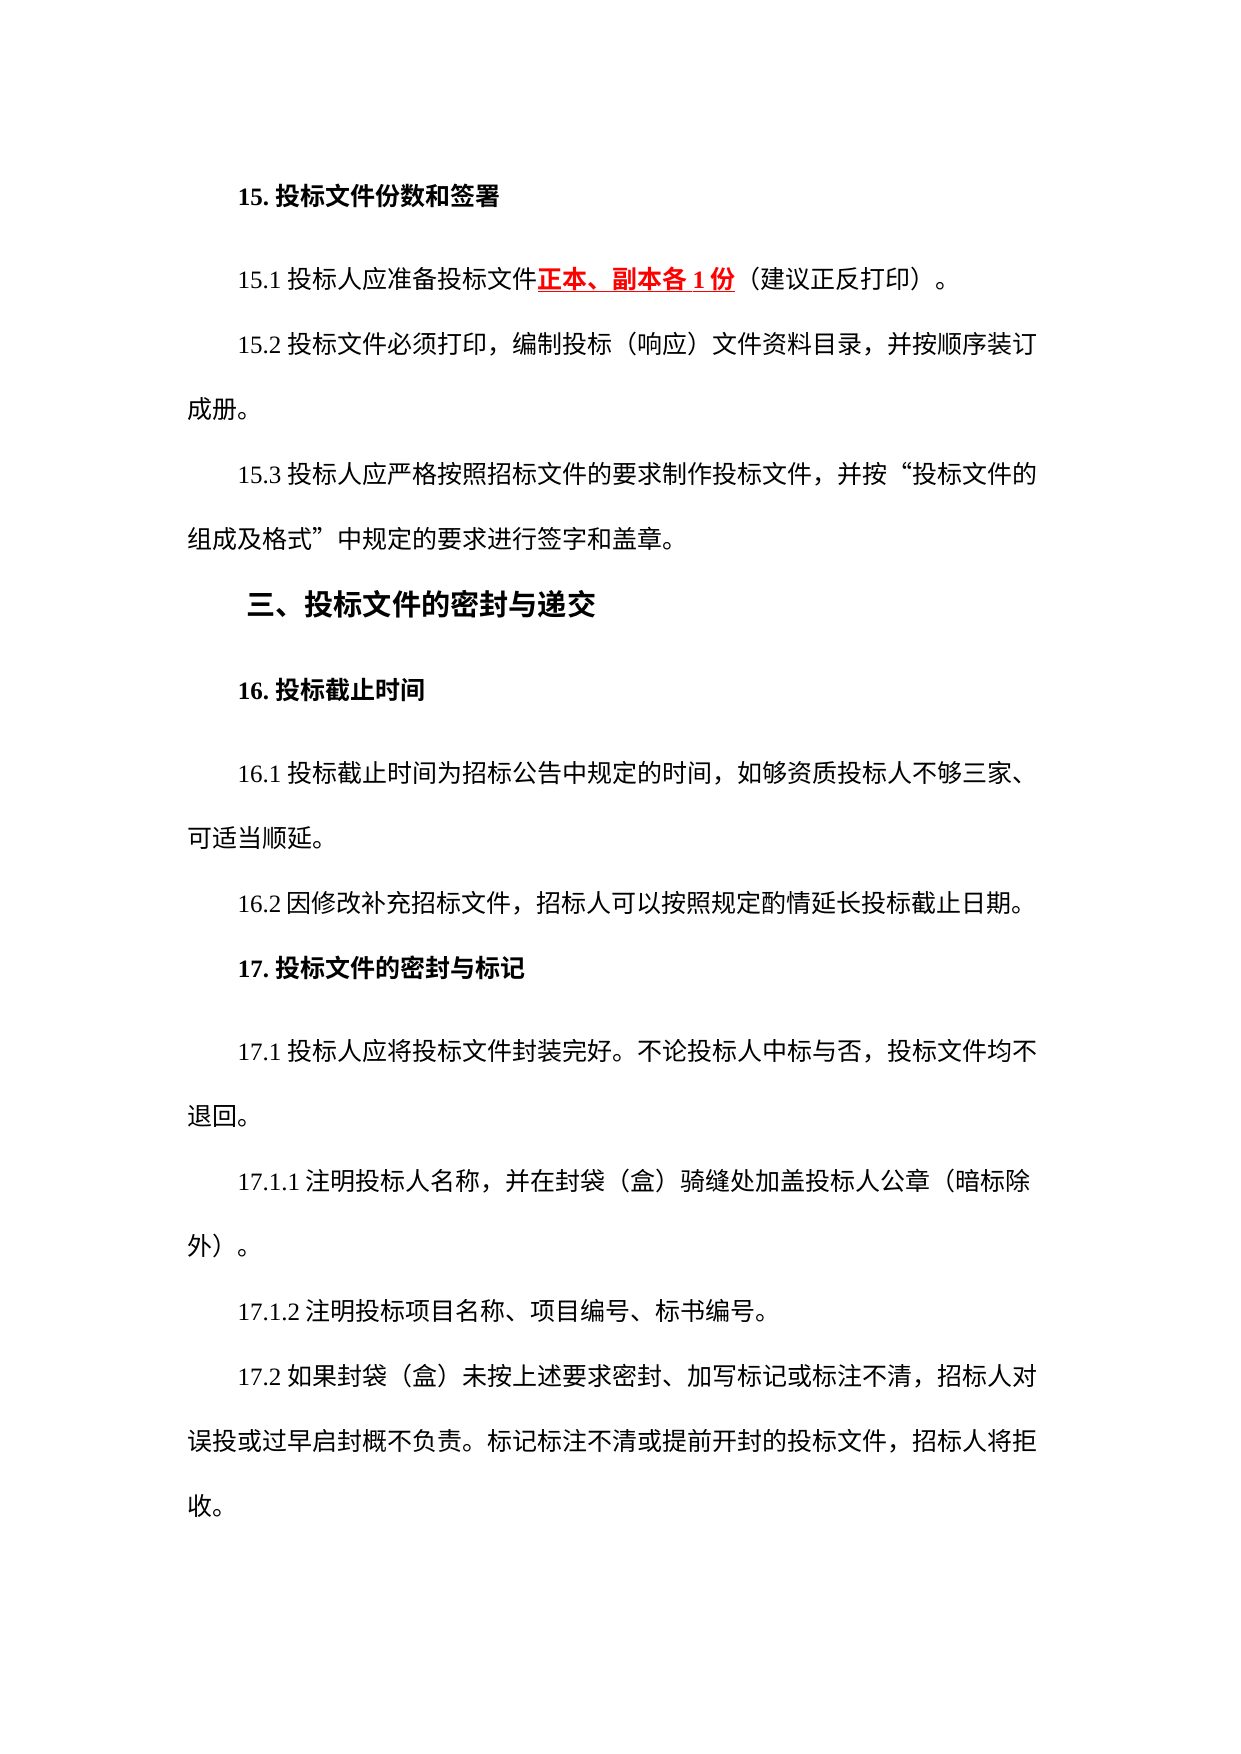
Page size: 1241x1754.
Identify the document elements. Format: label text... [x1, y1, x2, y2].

text 16.2因修改补充招标文件，招标人可以按照规定酌情延长投标截止日期。 [187, 869, 1053, 934]
text 16.1 投标截止时间为招标公告中规定的时间，如够资质投标人不够三家、可适当顺延。 [187, 739, 1053, 869]
text 三、投标文件的密封与递交 [187, 570, 1053, 635]
text 15. 投标文件份数和签署 [187, 162, 1053, 227]
text 17.1.2注明投标项目名称、项目编号、标书编号。 [187, 1277, 1053, 1342]
text 17. 投标文件的密封与标记 [187, 934, 1053, 999]
text 15.2 投标文件必须打印，编制投标（响应）文件资料目录，并按顺序装订成册。 [187, 310, 1053, 440]
text 17.1.1注明投标人名称，并在封袋（盒）骑缝处加盖投标人公章（暗标除外）。 [187, 1147, 1053, 1277]
text 15.1 投标人应准备投标文件正本、副本各1份（建议正反打印）。 [187, 245, 1053, 310]
text 15.3 投标人应严格按照招标文件的要求制作投标文件，并按“投标文件的组成及格式”中规定的要求进行签字和盖章。 [187, 440, 1053, 570]
text 17.2 如果封袋（盒）未按上述要求密封、加写标记或标注不清，招标人对误投或过早启封概不负责。标记标注不清或提前开封的投标文件，招标人将拒收。 [187, 1342, 1053, 1537]
text 16. 投标截止时间 [187, 656, 1053, 721]
text 17.1 投标人应将投标文件封装完好。不论投标人中标与否，投标文件均不退回。 [187, 1017, 1053, 1147]
